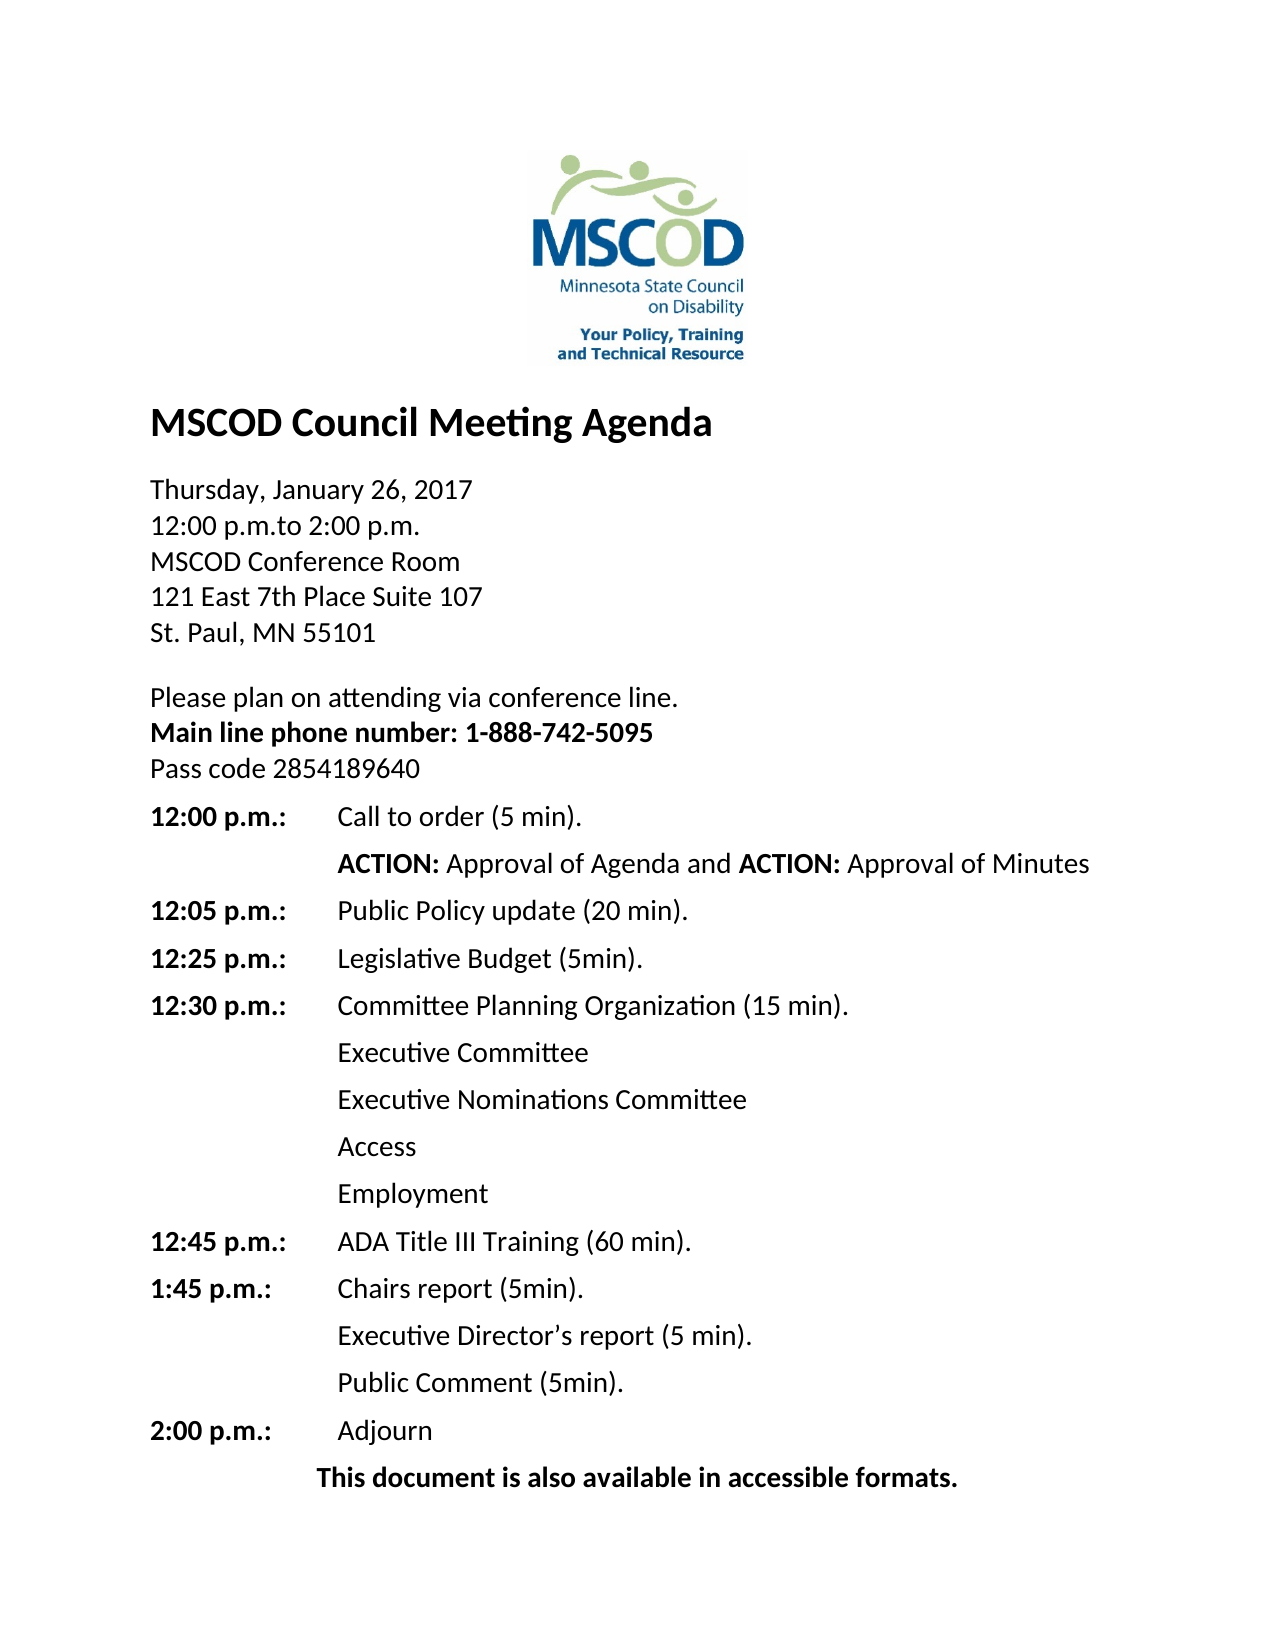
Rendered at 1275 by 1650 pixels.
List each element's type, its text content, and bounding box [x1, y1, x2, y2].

text Access [337, 1128, 1125, 1164]
text Executive Director’s report (5 min). [337, 1317, 1125, 1353]
subtitle MSCOD Council Meeting Agenda [150, 396, 1125, 446]
text St. Paul, MN 55101 [150, 614, 1125, 649]
text ACTION: Approval of Agenda and ACTION: Approval of Minutes [337, 845, 1125, 881]
text Thursday, January 26, 2017 [150, 471, 1125, 507]
text 12:30 p.m.: Committee Planning Organization (15 min). [150, 987, 1125, 1022]
text 121 East 7th Place Suite 107 [150, 578, 1125, 614]
text MSCOD Conference Room [150, 543, 1125, 578]
text Pass code 2854189640 [150, 750, 1125, 786]
text 2:00 p.m.: Adjourn [150, 1412, 1125, 1447]
text 1:45 p.m.: Chairs report (5min). [150, 1270, 1125, 1306]
text 12:05 p.m.: Public Policy update (20 min). [150, 892, 1125, 928]
picture [527, 150, 748, 366]
text Executive Committee [337, 1034, 1125, 1070]
text Main line phone number: 1-888-742-5095 [150, 714, 1125, 750]
text Employment [337, 1176, 1125, 1211]
text Please plan on attending via conference line. [150, 679, 1125, 714]
text Public Comment (5min). [337, 1364, 1125, 1400]
text 12:25 p.m.: Legislative Budget (5min). [150, 940, 1125, 975]
text 12:45 p.m.: ADA Title III Training (60 min). [150, 1223, 1125, 1258]
text 12:00 p.m.: Call to order (5 min). [150, 798, 1125, 834]
text This document is also available in accessible formats. [150, 1459, 1125, 1494]
text 12:00 p.m.to 2:00 p.m. [150, 507, 1125, 543]
text Executive Nominations Committee [337, 1081, 1125, 1117]
